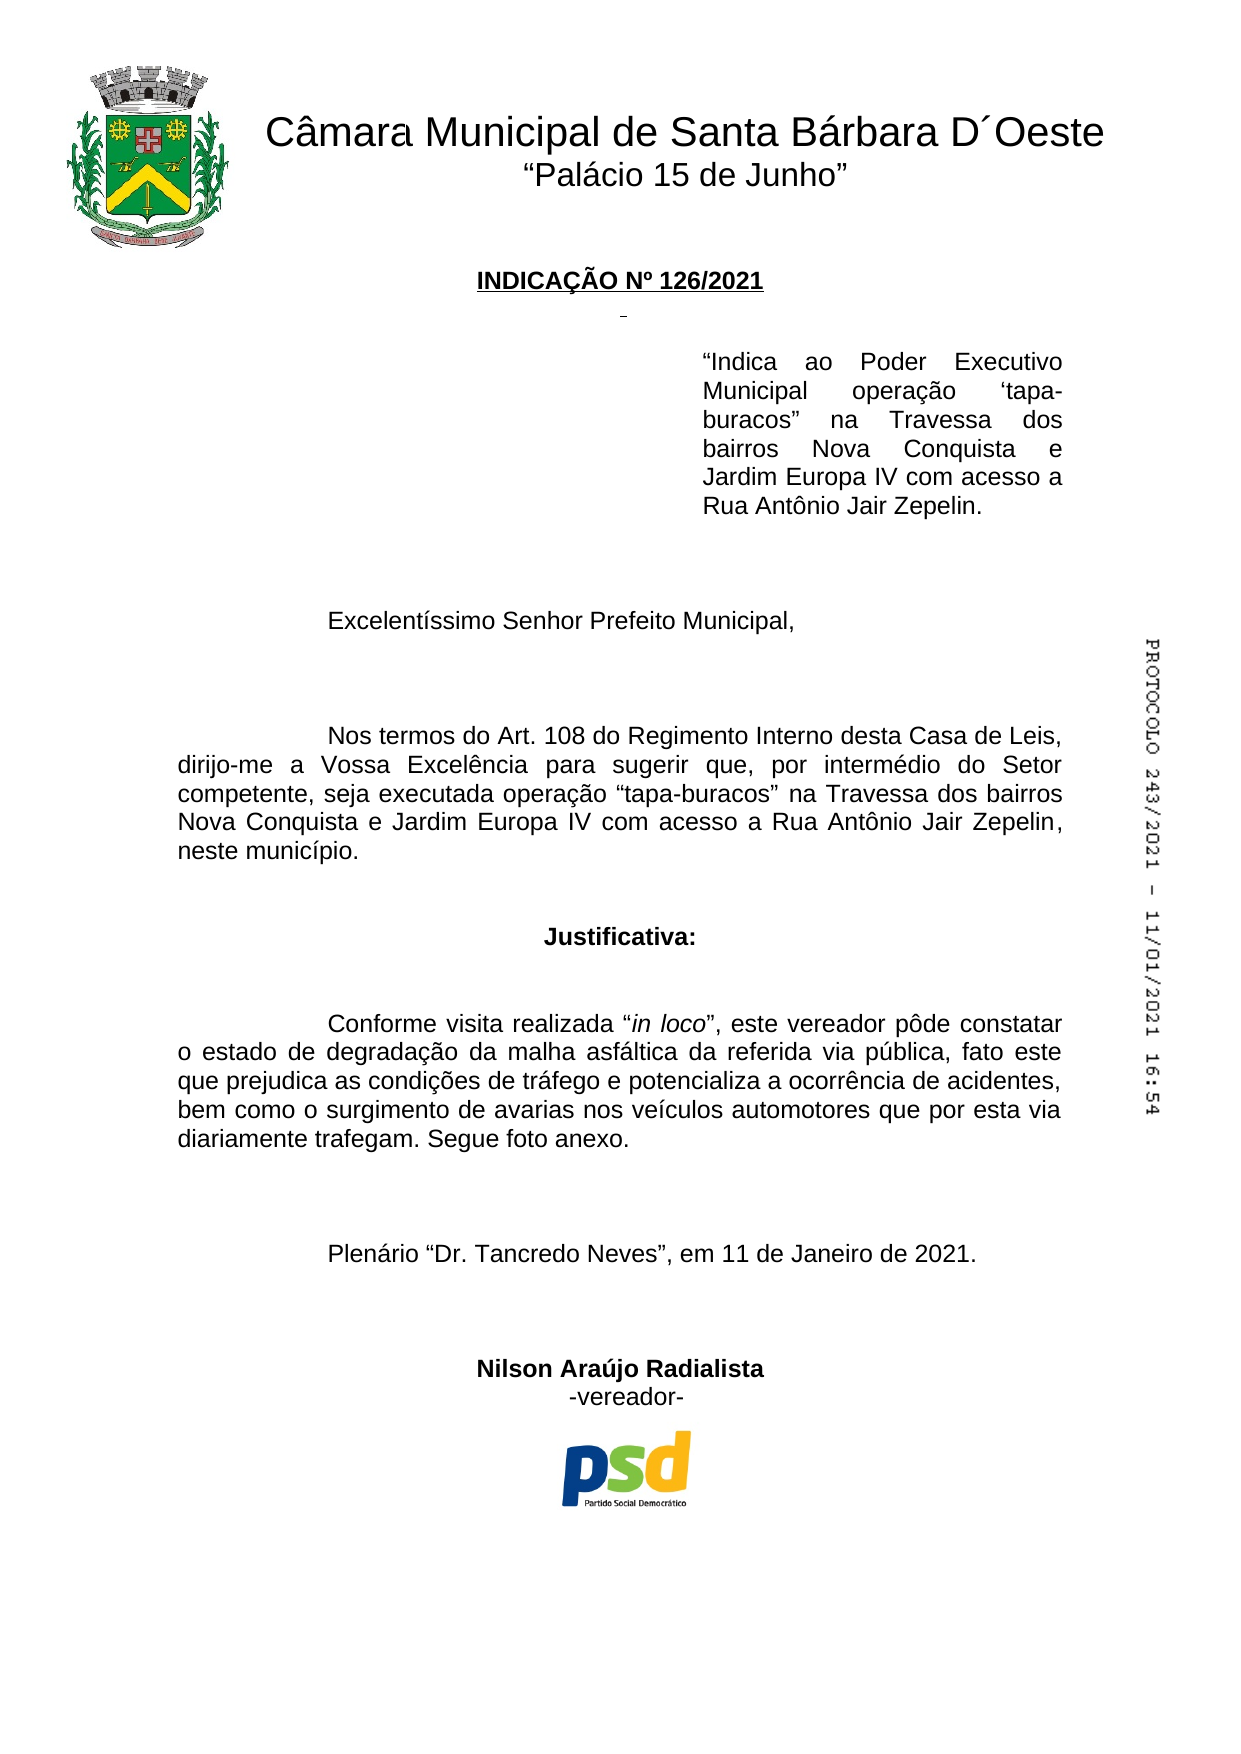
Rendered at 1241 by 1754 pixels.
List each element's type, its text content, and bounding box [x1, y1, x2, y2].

text Nilson Araújo Radialista [177, 1354, 1063, 1382]
picture [547, 1411, 706, 1525]
picture [66, 66, 236, 255]
text Conforme visita realizada “in loco”, este vereador pôde constatar o estado de degradação da malha asfáltica da referida via pública, fato este que prejudica as condições de tráfego e potencializa a ocorrência de acidentes, bem como o surgimento de avarias nos veículos automotores que por esta via diariamente trafegam. Segue foto anexo. [177, 1009, 1063, 1152]
picture [1120, 635, 1183, 1119]
text Justificativa: [177, 922, 1063, 951]
title INDICAÇÃO Nº 126/2021 [177, 266, 1063, 294]
text Nos termos do Art. 108 do Regimento Interno desta Casa de Leis, dirijo-me a Vossa Excelência para sugerir que, por intermédio do Setor competente, seja executada operação “tapa-buracos” na Travessa dos bairros Nova Conquista e Jardim Europa IV com acesso a Rua Antônio Jair Zepelin, neste município. [177, 721, 1063, 865]
text -vereador- [177, 1382, 1063, 1411]
text Excelentíssimo Senhor Prefeito Municipal, [177, 606, 1063, 635]
text Plenário “Dr. Tancredo Neves”, em 11 de Janeiro de 2021. [177, 1239, 1063, 1267]
text “Indica ao Poder Executivo Municipal operação ‘tapa-buracos” na Travessa dos bairros Nova Conquista e Jardim Europa IV com acesso a Rua Antônio Jair Zepelin. [702, 347, 1063, 520]
